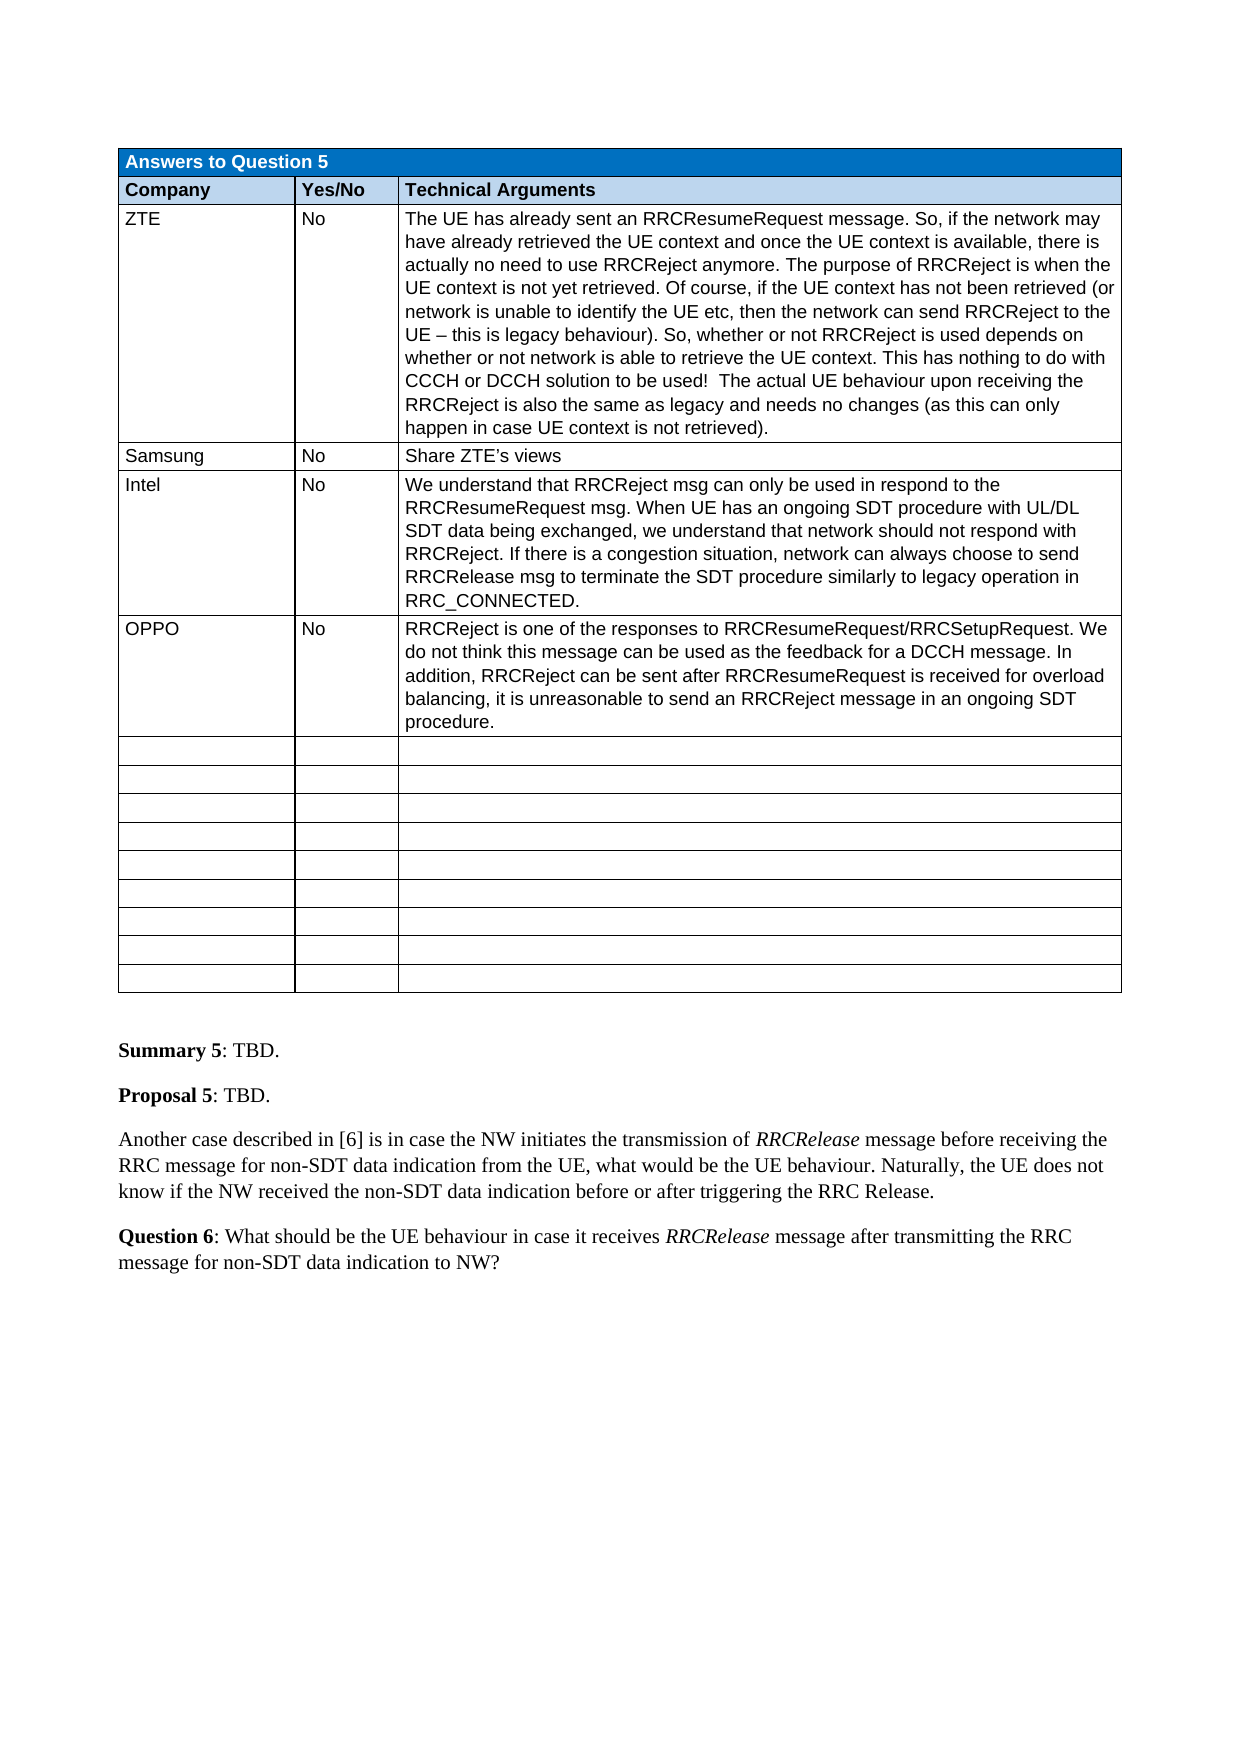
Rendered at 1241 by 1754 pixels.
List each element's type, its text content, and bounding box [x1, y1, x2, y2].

table_cell [399, 908, 1121, 935]
table_cell [296, 766, 398, 793]
table_cell Company [119, 177, 294, 204]
table_cell [399, 965, 1121, 992]
table_cell [399, 851, 1121, 878]
table_cell Technical Arguments [399, 177, 1121, 204]
table_cell [119, 936, 294, 964]
table_cell [296, 936, 398, 964]
table_cell We understand that RRCReject msg can only be used in respond to the RRCResumeRequest msg. When UE has an ongoing SDT procedure with UL/DL SDT data being exchanged, we understand that network should not respond with RRCReject. If there is a congestion situation, network can always choose to send RRCRelease msg to terminate the SDT procedure similarly to legacy operation in RRC_CONNECTED. [399, 471, 1121, 615]
table_cell [119, 766, 294, 793]
table_cell No [296, 616, 398, 736]
table_cell ZTE [119, 205, 294, 442]
table_cell [119, 794, 294, 822]
table_cell Samsung [119, 443, 294, 470]
table_cell [119, 965, 294, 992]
table_cell No [296, 205, 398, 442]
table_cell [296, 880, 398, 907]
table_cell Yes/No [296, 177, 398, 204]
text Summary 5: TBD. [118, 1038, 1122, 1062]
table_cell Intel [119, 471, 294, 615]
table_cell [119, 908, 294, 935]
table_header Answers to Question 5 [119, 149, 1121, 176]
table_cell [119, 851, 294, 878]
table_cell [296, 737, 398, 765]
table_cell The UE has already sent an RRCResumeRequest message. So, if the network may have already retrieved the UE context and once the UE context is available, there is actually no need to use RRCReject anymore. The purpose of RRCReject is when the UE context is not yet retrieved. Of course, if the UE context has not been retrieved (or network is unable to identify the UE etc, then the network can send RRCReject to the UE – this is legacy behaviour). So, whether or not RRCReject is used depends on whether or not network is able to retrieve the UE context. This has nothing to do with CCCH or DCCH solution to be used! The actual UE behaviour upon receiving the RRCReject is also the same as legacy and needs no changes (as this can only happen in case UE context is not retrieved). [399, 205, 1121, 442]
table_cell No [296, 471, 398, 615]
table_cell Share ZTE’s views [399, 443, 1121, 470]
table_cell [399, 766, 1121, 793]
table_cell [296, 908, 398, 935]
table_cell [399, 737, 1121, 765]
table_cell [119, 880, 294, 907]
table_cell [399, 823, 1121, 850]
table_cell [399, 880, 1121, 907]
table_cell RRCReject is one of the responses to RRCResumeRequest/RRCSetupRequest. We do not think this message can be used as the feedback for a DCCH message. In addition, RRCReject can be sent after RRCResumeRequest is received for overload balancing, it is unreasonable to send an RRCReject message in an ongoing SDT procedure. [399, 616, 1121, 736]
table_cell [296, 794, 398, 822]
table_cell No [296, 443, 398, 470]
text Question 6: What should be the UE behaviour in case it receives RRCRelease message after transmitting the RRC message for non-SDT data indication to NW? [118, 1224, 1122, 1274]
table_cell [119, 737, 294, 765]
table_cell [296, 965, 398, 992]
table_cell [296, 823, 398, 850]
text Another case described in [6] is in case the NW initiates the transmission of RRCRelease message before receiving the RRC message for non-SDT data indication from the UE, what would be the UE behaviour. Naturally, the UE does not know if the NW received the non-SDT data indication before or after triggering the RRC Release. [118, 1127, 1122, 1203]
table_cell [399, 936, 1121, 964]
table_cell [296, 851, 398, 878]
table_cell OPPO [119, 616, 294, 736]
table_cell [399, 794, 1121, 822]
text Proposal 5: TBD. [118, 1083, 1122, 1107]
table_cell [119, 823, 294, 850]
